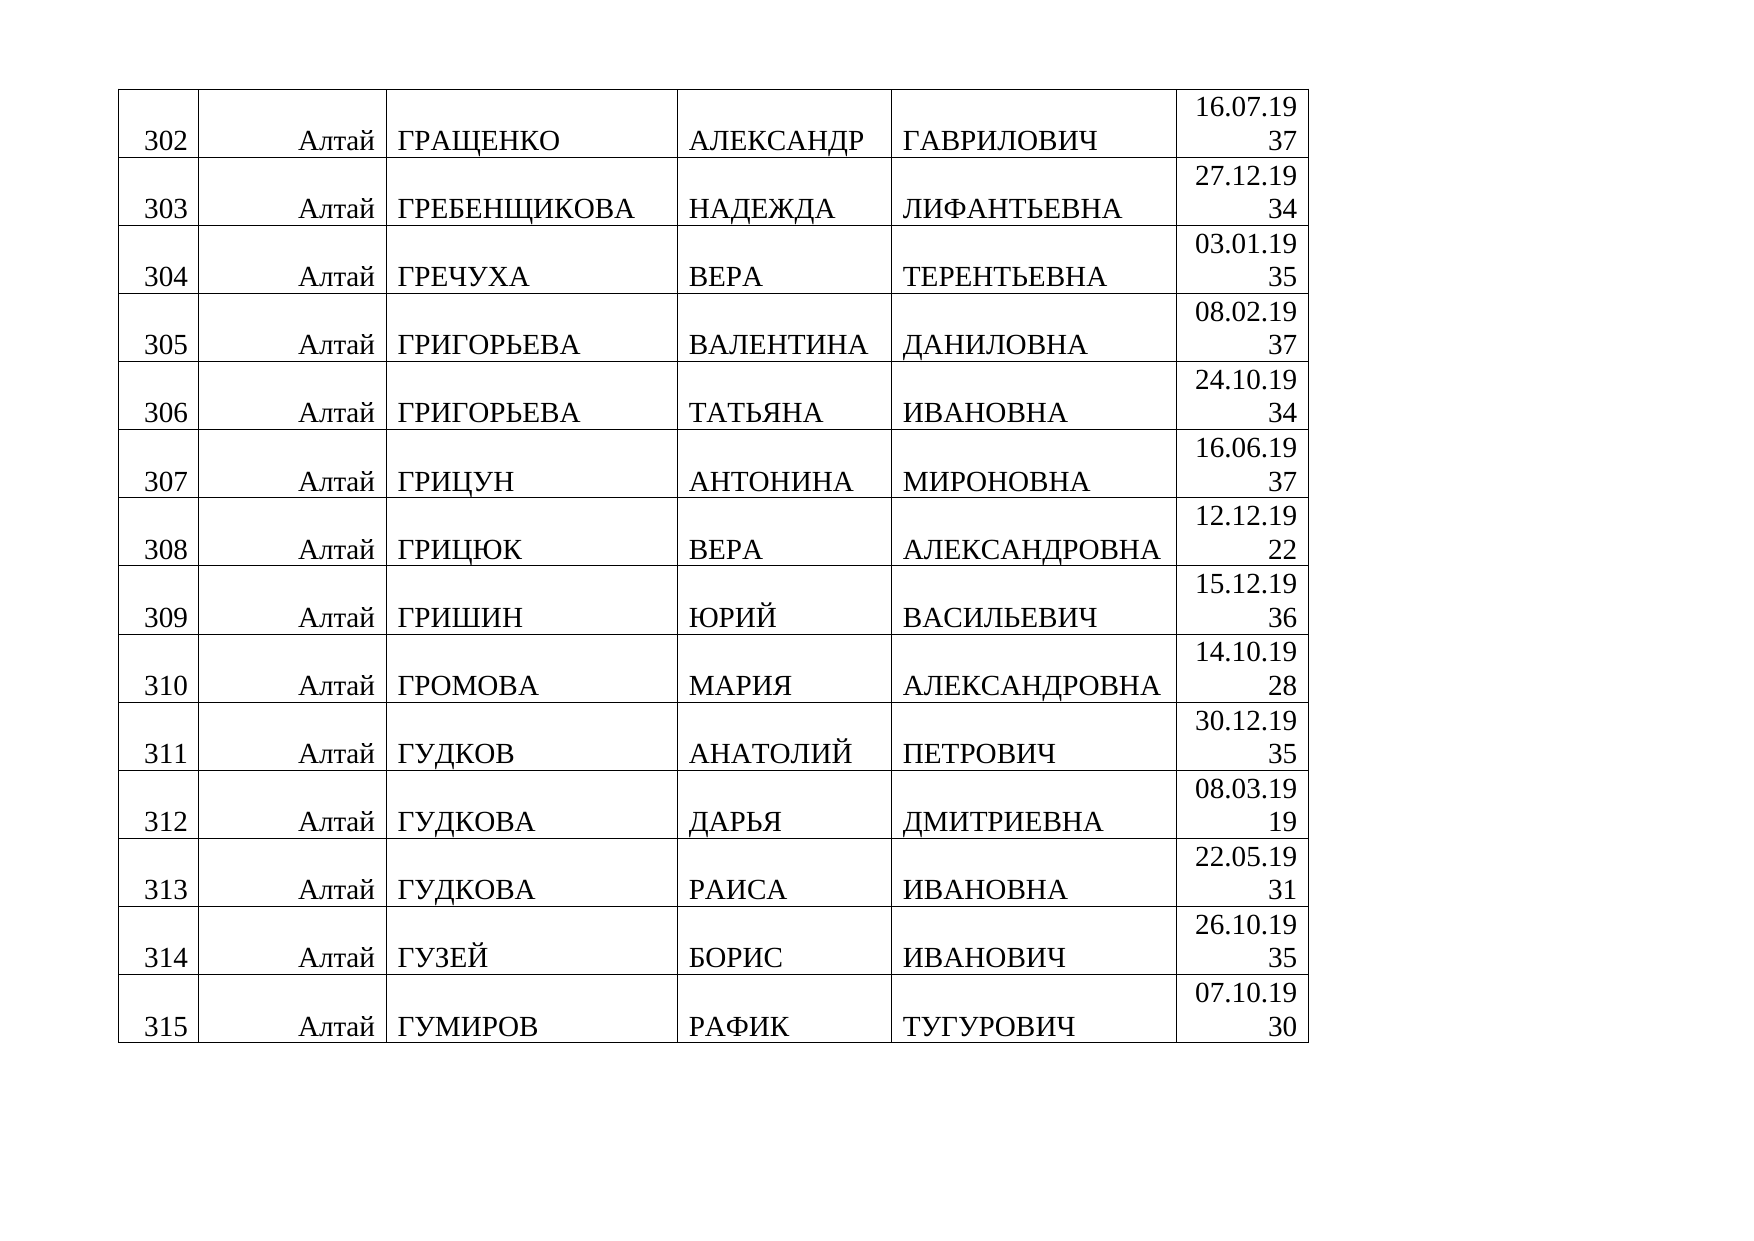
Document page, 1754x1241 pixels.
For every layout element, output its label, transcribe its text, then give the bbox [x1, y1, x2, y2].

table_cell 16.06.1937 [1177, 430, 1308, 497]
table_cell ЮРИЙ [678, 566, 891, 633]
table_cell 16.07.1937 [1177, 90, 1308, 157]
table_cell ГРИГОРЬЕВА [387, 294, 677, 361]
table_cell ИВАНОВИЧ [892, 907, 1176, 974]
table_cell ВЕРА [678, 498, 891, 565]
table_cell АЛЕКСАНДР [678, 90, 891, 157]
table_cell ГУДКОВ [387, 703, 677, 770]
table_cell ПЕТРОВИЧ [892, 703, 1176, 770]
table_cell ГУЗЕЙ [387, 907, 677, 974]
table_cell 12.12.1922 [1177, 498, 1308, 565]
table_cell Алтай [199, 294, 386, 361]
table_cell ГУДКОВА [387, 839, 677, 906]
table_cell Алтай [199, 362, 386, 429]
table_cell Алтай [199, 90, 386, 157]
table_cell ГУДКОВА [387, 771, 677, 838]
table_cell ГРИЦЮК [387, 498, 677, 565]
table_cell 26.10.1935 [1177, 907, 1308, 974]
table_cell АНАТОЛИЙ [678, 703, 891, 770]
table_cell ДМИТРИЕВНА [892, 771, 1176, 838]
table_cell 08.02.1937 [1177, 294, 1308, 361]
table_cell РАИСА [678, 839, 891, 906]
table_cell 315 [119, 975, 198, 1042]
table_cell 302 [119, 90, 198, 157]
table_cell 14.10.1928 [1177, 635, 1308, 702]
table_cell ГРИШИН [387, 566, 677, 633]
table_cell Алтай [199, 158, 386, 225]
table_cell 307 [119, 430, 198, 497]
table_cell Алтай [199, 430, 386, 497]
table_cell Алтай [199, 226, 386, 293]
table_cell 310 [119, 635, 198, 702]
table_cell ДАНИЛОВНА [892, 294, 1176, 361]
table_cell Алтай [199, 635, 386, 702]
table_cell БОРИС [678, 907, 891, 974]
table_cell Алтай [199, 839, 386, 906]
table_cell 306 [119, 362, 198, 429]
table_cell ГАВРИЛОВИЧ [892, 90, 1176, 157]
table_cell Алтай [199, 771, 386, 838]
table_cell Алтай [199, 566, 386, 633]
table_cell АНТОНИНА [678, 430, 891, 497]
table_cell 309 [119, 566, 198, 633]
table_cell ДАРЬЯ [678, 771, 891, 838]
table_cell НАДЕЖДА [678, 158, 891, 225]
table_cell РАФИК [678, 975, 891, 1042]
table_cell Алтай [199, 907, 386, 974]
table_cell ГРОМОВА [387, 635, 677, 702]
table_cell ТЕРЕНТЬЕВНА [892, 226, 1176, 293]
table_cell 314 [119, 907, 198, 974]
table_cell ГРИГОРЬЕВА [387, 362, 677, 429]
table_cell ВАСИЛЬЕВИЧ [892, 566, 1176, 633]
table_cell 24.10.1934 [1177, 362, 1308, 429]
table_cell МАРИЯ [678, 635, 891, 702]
table_cell Алтай [199, 498, 386, 565]
table_cell АЛЕКСАНДРОВНА [892, 635, 1176, 702]
table_cell МИРОНОВНА [892, 430, 1176, 497]
table_cell 304 [119, 226, 198, 293]
table_cell 03.01.1935 [1177, 226, 1308, 293]
table_cell 308 [119, 498, 198, 565]
table_cell ЛИФАНТЬЕВНА [892, 158, 1176, 225]
table_cell 07.10.1930 [1177, 975, 1308, 1042]
table_cell ИВАНОВНА [892, 839, 1176, 906]
table_cell ГУМИРОВ [387, 975, 677, 1042]
table_cell АЛЕКСАНДРОВНА [892, 498, 1176, 565]
table_cell ИВАНОВНА [892, 362, 1176, 429]
table_cell 27.12.1934 [1177, 158, 1308, 225]
table_cell ТУГУРОВИЧ [892, 975, 1176, 1042]
table_cell 22.05.1931 [1177, 839, 1308, 906]
table_cell ГРИЦУН [387, 430, 677, 497]
table_cell ТАТЬЯНА [678, 362, 891, 429]
table_cell 08.03.1919 [1177, 771, 1308, 838]
table_cell ГРЕЧУХА [387, 226, 677, 293]
table_cell 311 [119, 703, 198, 770]
table_cell ГРЕБЕНЩИКОВА [387, 158, 677, 225]
table_cell 313 [119, 839, 198, 906]
table_cell Алтай [199, 975, 386, 1042]
table_cell 305 [119, 294, 198, 361]
table_cell 30.12.1935 [1177, 703, 1308, 770]
table_cell ВЕРА [678, 226, 891, 293]
table_cell ВАЛЕНТИНА [678, 294, 891, 361]
table_cell 303 [119, 158, 198, 225]
table_cell ГРАЩЕНКО [387, 90, 677, 157]
table_cell Алтай [199, 703, 386, 770]
table_cell 312 [119, 771, 198, 838]
table_cell 15.12.1936 [1177, 566, 1308, 633]
